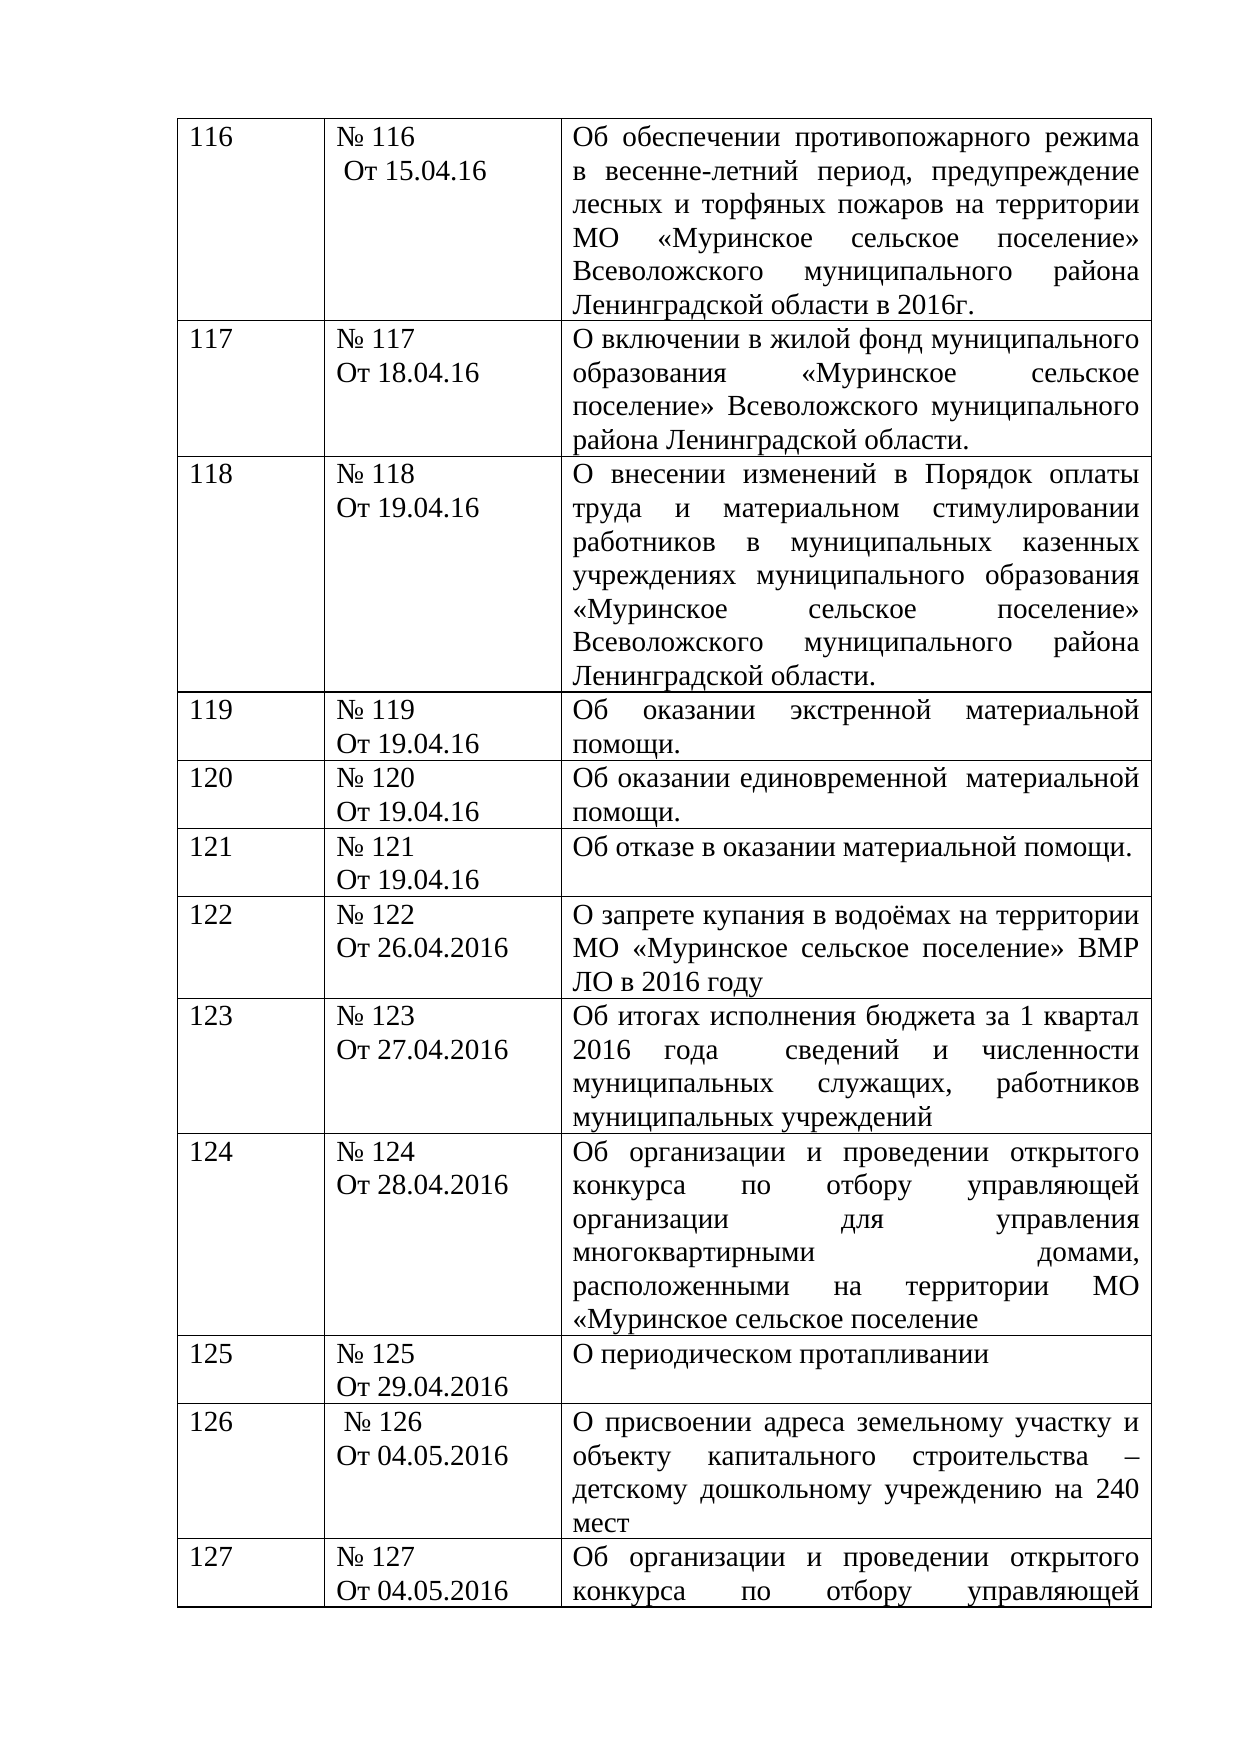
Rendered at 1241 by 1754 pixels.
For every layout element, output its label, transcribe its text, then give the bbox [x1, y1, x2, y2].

table_cell № 119 От 19.04.16 [325, 693, 561, 759]
table_cell 116 [178, 119, 324, 320]
table_cell 117 [178, 321, 324, 456]
table_cell № 123 От 27.04.2016 [325, 999, 561, 1133]
table_cell № 118 От 19.04.16 [325, 457, 561, 691]
table_cell № 121 От 19.04.16 [325, 829, 561, 896]
table_cell № 116 От 15.04.16 [325, 119, 561, 320]
table_cell 125 [178, 1336, 324, 1403]
table_cell О периодическом протапливании [562, 1336, 1151, 1403]
table_cell 120 [178, 761, 324, 828]
table_cell О присвоении адреса земельному участку и объекту капитального строительства – детскому дошкольному учреждению на 240 мест [562, 1404, 1151, 1538]
table_cell Об оказании экстренной материальной помощи. [562, 693, 1151, 759]
table_cell 126 [178, 1404, 324, 1538]
table_cell 118 [178, 457, 324, 691]
table_cell Об отказе в оказании материальной помощи. [562, 829, 1151, 896]
table_cell № 120 От 19.04.16 [325, 761, 561, 828]
table_cell № 117 От 18.04.16 [325, 321, 561, 456]
table_cell 119 [178, 693, 324, 759]
table_cell Об оказании единовременной материальной помощи. [562, 761, 1151, 828]
table_cell О включении в жилой фонд муниципального образования «Муринское сельское поселение» Всеволожского муниципального района Ленинградской области. [562, 321, 1151, 456]
table_cell № 122 От 26.04.2016 [325, 897, 561, 997]
table_cell № 124 От 28.04.2016 [325, 1134, 561, 1335]
table_cell 123 [178, 999, 324, 1133]
table_cell О запрете купания в водоёмах на территории МО «Муринское сельское поселение» ВМР ЛО в 2016 году [562, 897, 1151, 997]
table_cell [562, 1539, 1151, 1606]
table_cell 122 [178, 897, 324, 997]
table_cell № 125 От 29.04.2016 [325, 1336, 561, 1403]
table_cell О внесении изменений в Порядок оплаты труда и материальном стимулировании работников в муниципальных казенных учреждениях муниципального образования «Муринское сельское поселение» Всеволожского муниципального района Ленинградской области. [562, 457, 1151, 691]
table_cell № 126 От 04.05.2016 [325, 1404, 561, 1538]
table_cell Об итогах исполнения бюджета за 1 квартал 2016 года сведений и численности муниципальных служащих, работников муниципальных учреждений [562, 999, 1151, 1133]
table_cell Об обеспечении противопожарного режима в весенне-летний период, предупреждение лесных и торфяных пожаров на территории МО «Муринское сельское поселение» Всеволожского муниципального района Ленинградской области в 2016г. [562, 119, 1151, 320]
table_cell 124 [178, 1134, 324, 1335]
table_cell № 127 От 04.05.2016 [325, 1539, 561, 1606]
table_cell 127 [178, 1539, 324, 1606]
table_cell 121 [178, 829, 324, 896]
